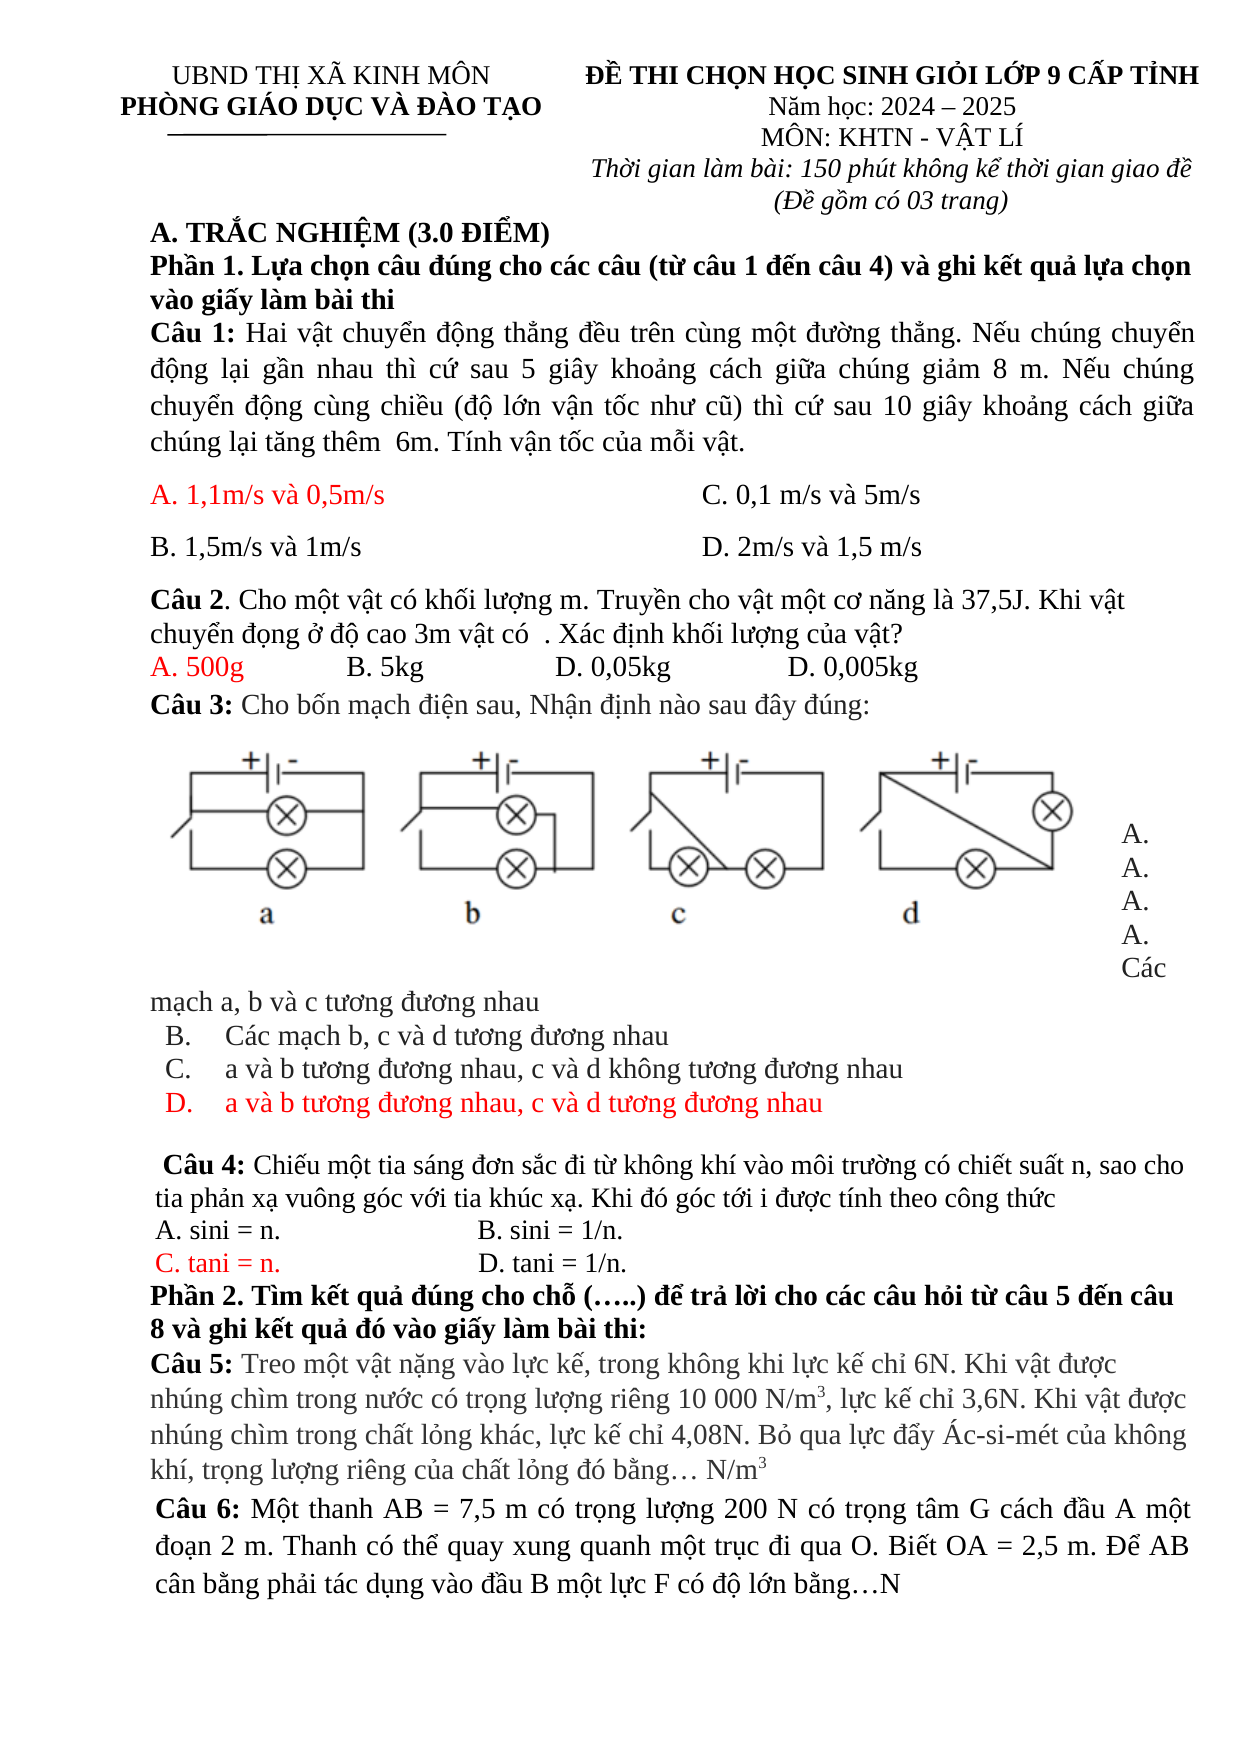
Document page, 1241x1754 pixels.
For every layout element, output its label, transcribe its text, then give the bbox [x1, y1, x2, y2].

list Các mạch a, b và c tương đương nhau [150, 816, 1196, 1018]
text Câu 4: Chiếu một tia sáng đơn sắc đi từ không khí vào môi trường có chiết suất n, sao cho tia phản xạ vuông góc với tia khúc xạ. Khi đó góc tới i được tính theo công thức [155, 1147, 1191, 1213]
list a và b tương đương nhau, c và d không tương đương nhau [165, 1051, 1196, 1085]
text A. TRẮC NGHIỆM (3.0 ĐIỂM) [150, 215, 1196, 248]
text Câu 6: Một thanh AB = 7,5 m có trọng lượng 200 N có trọng tâm G cách đầu A một đoạn 2 m. Thanh có thể quay xung quanh một trục đi qua O. Biết OA = 2,5 m. Để AB cân bằng phải tác dụng vào đầu B một lực F có độ lớn bằng…N [155, 1487, 1191, 1599]
text A. sini = n. B. sini = 1/n. [155, 1213, 1191, 1246]
table_header UBND THỊ XÃ KINH MÔN PHÒNG GIÁO DỤC VÀ ĐÀO TẠO [102, 59, 560, 215]
list Các mạch b, c và d tương đương nhau [150, 1018, 1196, 1051]
table_header ĐỀ THI CHỌN HỌC SINH GIỎI LỚP 9 CẤP TỈNH Năm học: 2024 – 2025 MÔN: KHTN - VẬT LÍ Thời gian làm bài: 150 phút không kể thời gian giao đề (Đề gồm có 03 trang) [560, 59, 1224, 215]
text Phần 1. Lựa chọn câu đúng cho các câu (từ câu 1 đến câu 4) và ghi kết quả lựa chọn vào giấy làm bài thi [150, 248, 1196, 316]
text Phần 2. Tìm kết quả đúng cho chỗ (…..) để trả lời cho các câu hỏi từ câu 5 đến câu 8 và ghi kết quả đó vào giấy làm bài thi: [150, 1278, 1196, 1345]
text Câu 5: Treo một vật nặng vào lực kế, trong không khi lực kế chỉ 6N. Khi vật được nhúng chìm trong nước có trọng lượng riêng 10 000 N/m3, lực kế chỉ 3,6N. Khi vật được nhúng chìm trong chất lỏng khác, lực kế chỉ 4,08N. Bỏ qua lực đẩy Ác-si-mét của không khí, trọng lượng riêng của chất lỏng đó bằng… N/m3 [150, 1345, 1196, 1487]
text A. 500g B. 5kg D. 0,05kg D. 0,005kg [150, 649, 1196, 683]
text A. 1,1m/s và 0,5m/s C. 0,1 m/s và 5m/s [150, 477, 1196, 510]
text B. 1,5m/s và 1m/s D. 2m/s và 1,5 m/s [150, 529, 1196, 563]
text C. tani = n. D. tani = 1/n. [155, 1246, 1191, 1278]
text Câu 1: Hai vật chuyển động thẳng đều trên cùng một đường thẳng. Nếu chúng chuyển động lại gần nhau thì cứ sau 5 giây khoảng cách giữa chúng giảm 8 m. Nếu chúng chuyển động cùng chiều (độ lớn vận tốc như cũ) thì cứ sau 10 giây khoảng cách giữa chúng lại tăng thêm 6m. Tính vận tốc của mỗi vật. [150, 316, 1196, 457]
list a và b tương đương nhau, c và d tương đương nhau [150, 1085, 1196, 1118]
text Câu 3: Cho bốn mạch điện sau, Nhận định nào sau đây đúng: [150, 683, 1196, 721]
picture [150, 749, 1088, 940]
text Câu 2. Cho một vật có khối lượng m. Truyền cho vật một cơ năng là 37,5J. Khi vật chuyển đọng ở độ cao 3m vật có . Xác định khối lượng của vật? [150, 582, 1196, 649]
